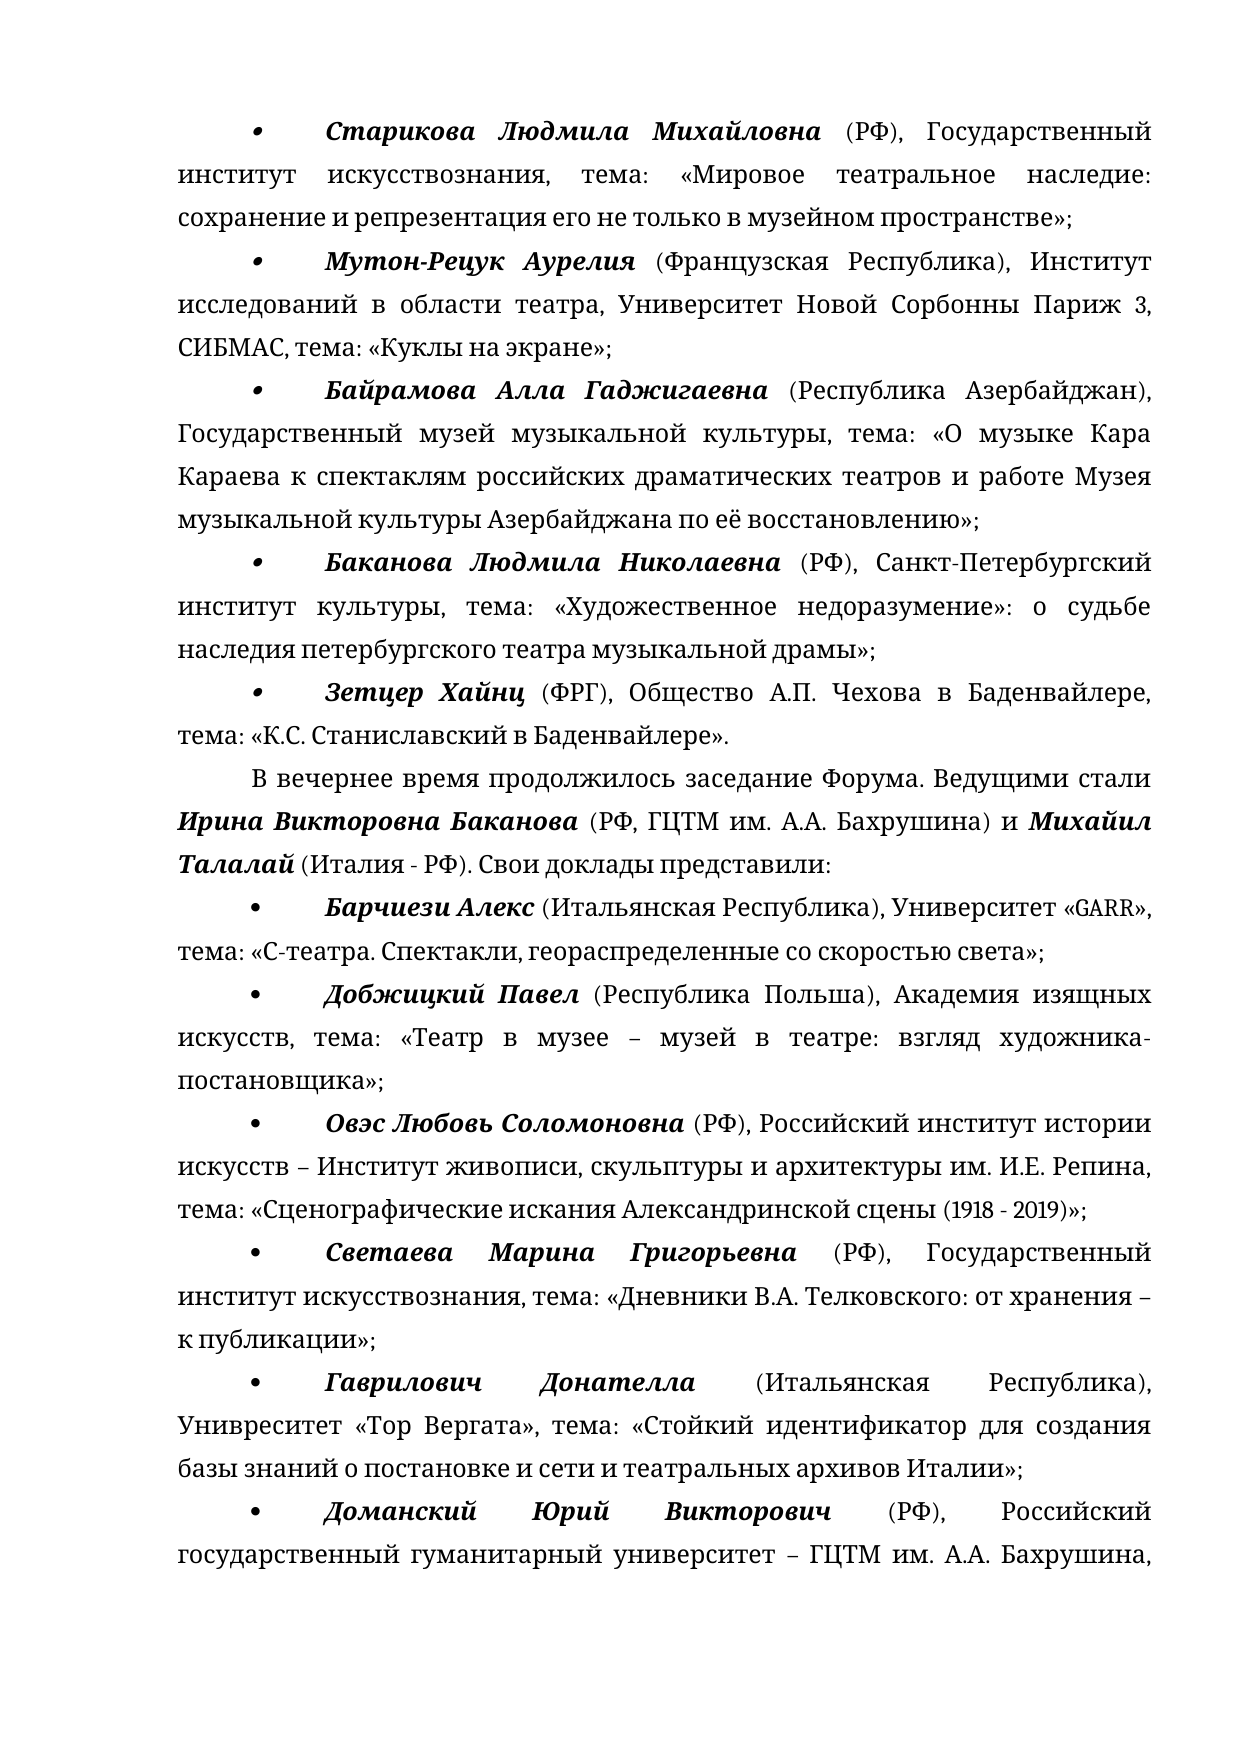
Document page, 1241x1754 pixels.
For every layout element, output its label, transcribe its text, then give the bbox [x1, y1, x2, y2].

list Барчиези Алекс (Итальянская Республика), Университет «GARR», тема: «С-театра. Спектакли, геораспределенные со скоростью света»; [177, 894, 1152, 966]
list Гаврилович Донателла (Итальянская Республика), Унивреситет «Тор Вергата», тема: «Стойкий идентификатор для создания базы знаний о постановке и сети и театральных архивов Италии»; [177, 1369, 1152, 1484]
list Овэс Любовь Соломоновна (РФ), Российский институт истории искусств – Институт живописи, скульптуры и архитектуры им. И.Е. Репина, тема: «Сценографические искания Александринской сцены (1918 - 2019)»; [177, 1110, 1152, 1225]
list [177, 1498, 1152, 1570]
list Старикова Людмила Михайловна (РФ), Государственный институт искусствознания, тема: «Мировое театральное наследие: сохранение и репрезентация его не только в музейном пространстве»; [177, 118, 1152, 233]
list Баканова Людмила Николаевна (РФ), Санкт-Петербургский институт культуры, тема: «Художественное недоразумение»: о судьбе наследия петербургского театра музыкальной драмы»; [177, 549, 1152, 664]
list Мутон-Рецук Аурелия (Французская Республика), Институт исследований в области театра, Университет Новой Сорбонны Париж 3, СИБМАС, тема: «Куклы на экране»; [177, 247, 1152, 362]
list Байрамова Алла Гаджигаевна (Республика Азербайджан), Государственный музей музыкальной культуры, тема: «О музыке Кара Караева к спектаклям российских драматических театров и работе Музея музыкальной культуры Азербайджана по её восстановлению»; [177, 377, 1152, 535]
list Добжицкий Павел (Республика Польша), Академия изящных искусств, тема: «Театр в музее – музей в театре: взгляд художника-постановщика»; [177, 981, 1152, 1096]
list В вечернее время продолжилось заседание Форума. Ведущими стали Ирина Викторовна Баканова (РФ, ГЦТМ им. А.А. Бахрушина) и Михайил Талалай (Италия - РФ). Свои доклады представили: [177, 765, 1152, 880]
list Зетцер Хайнц (ФРГ), Общество А.П. Чехова в Баденвайлере, тема: «К.С. Станиславский в Баденвайлере». [177, 679, 1152, 751]
list Светаева Марина Григорьевна (РФ), Государственный институт искусствознания, тема: «Дневники В.А. Телковского: от хранения – к публикации»; [177, 1239, 1152, 1354]
